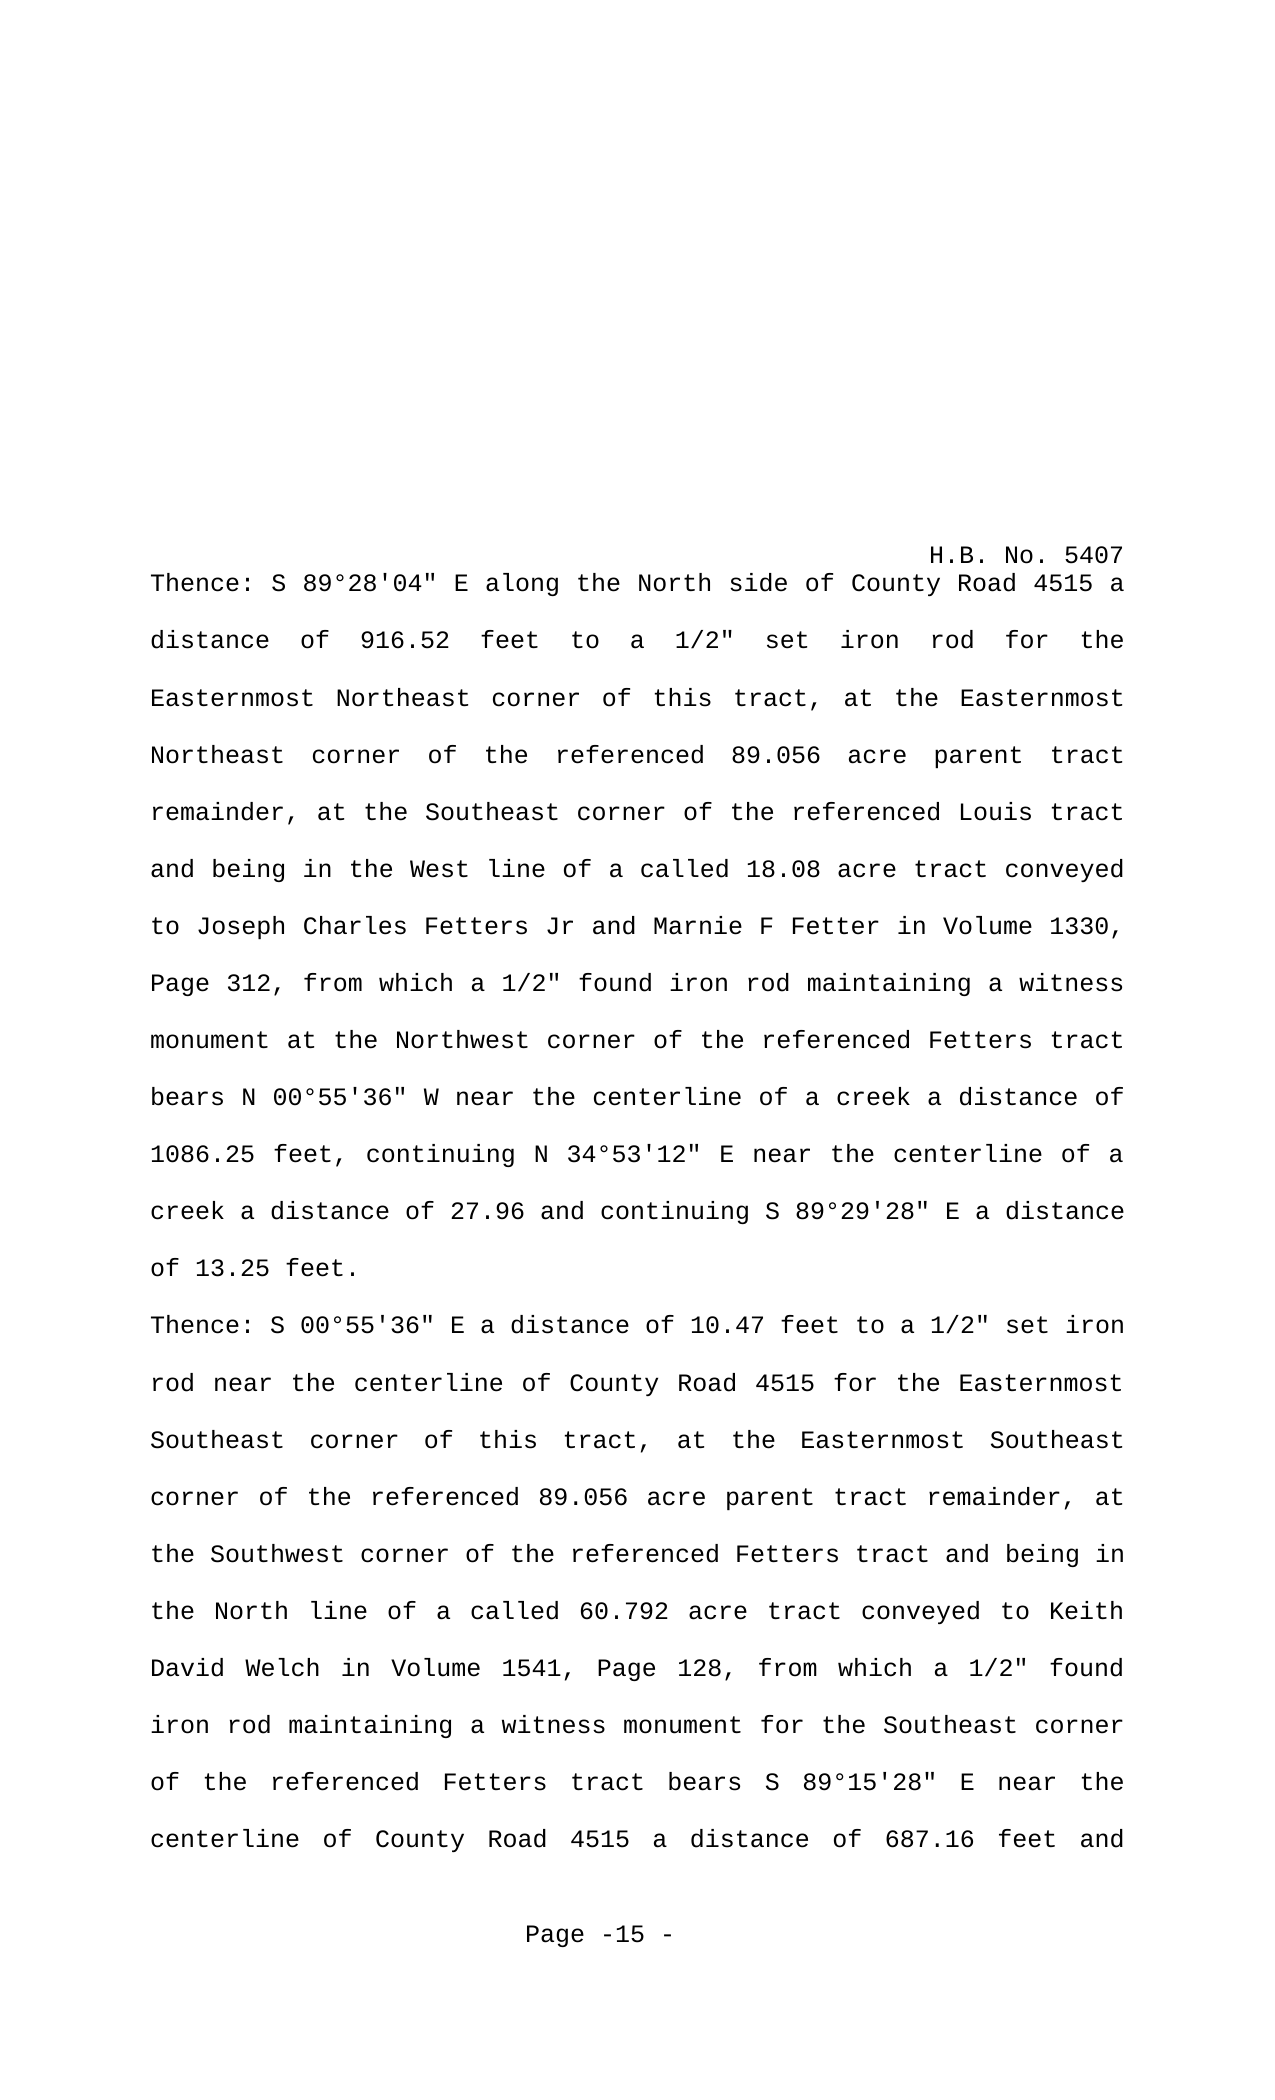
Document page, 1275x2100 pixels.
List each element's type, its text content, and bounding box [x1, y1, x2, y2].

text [150, 1313, 1125, 1855]
text Thence: S 89°28'04" E along the North side of County Road 4515 a distance of 916.52 feet to a 1/2" set iron rod for the Easternmost Northeast corner of this tract, at the Easternmost Northeast corner of the referenced 89.056 acre parent tract remainder, at the Southeast corner of the referenced Louis tract and being in the West line of a called 18.08 acre tract conveyed to Joseph Charles Fetters Jr and Marnie F Fetter in Volume 1330, Page 312, from which a 1/2" found iron rod maintaining a witness monument at the Northwest corner of the referenced Fetters tract bears N 00°55'36" W near the centerline of a creek a distance of 1086.25 feet, continuing N 34°53'12" E near the centerline of a creek a distance of 27.96 and continuing S 89°29'28" E a distance of 13.25 feet. [150, 571, 1125, 1284]
